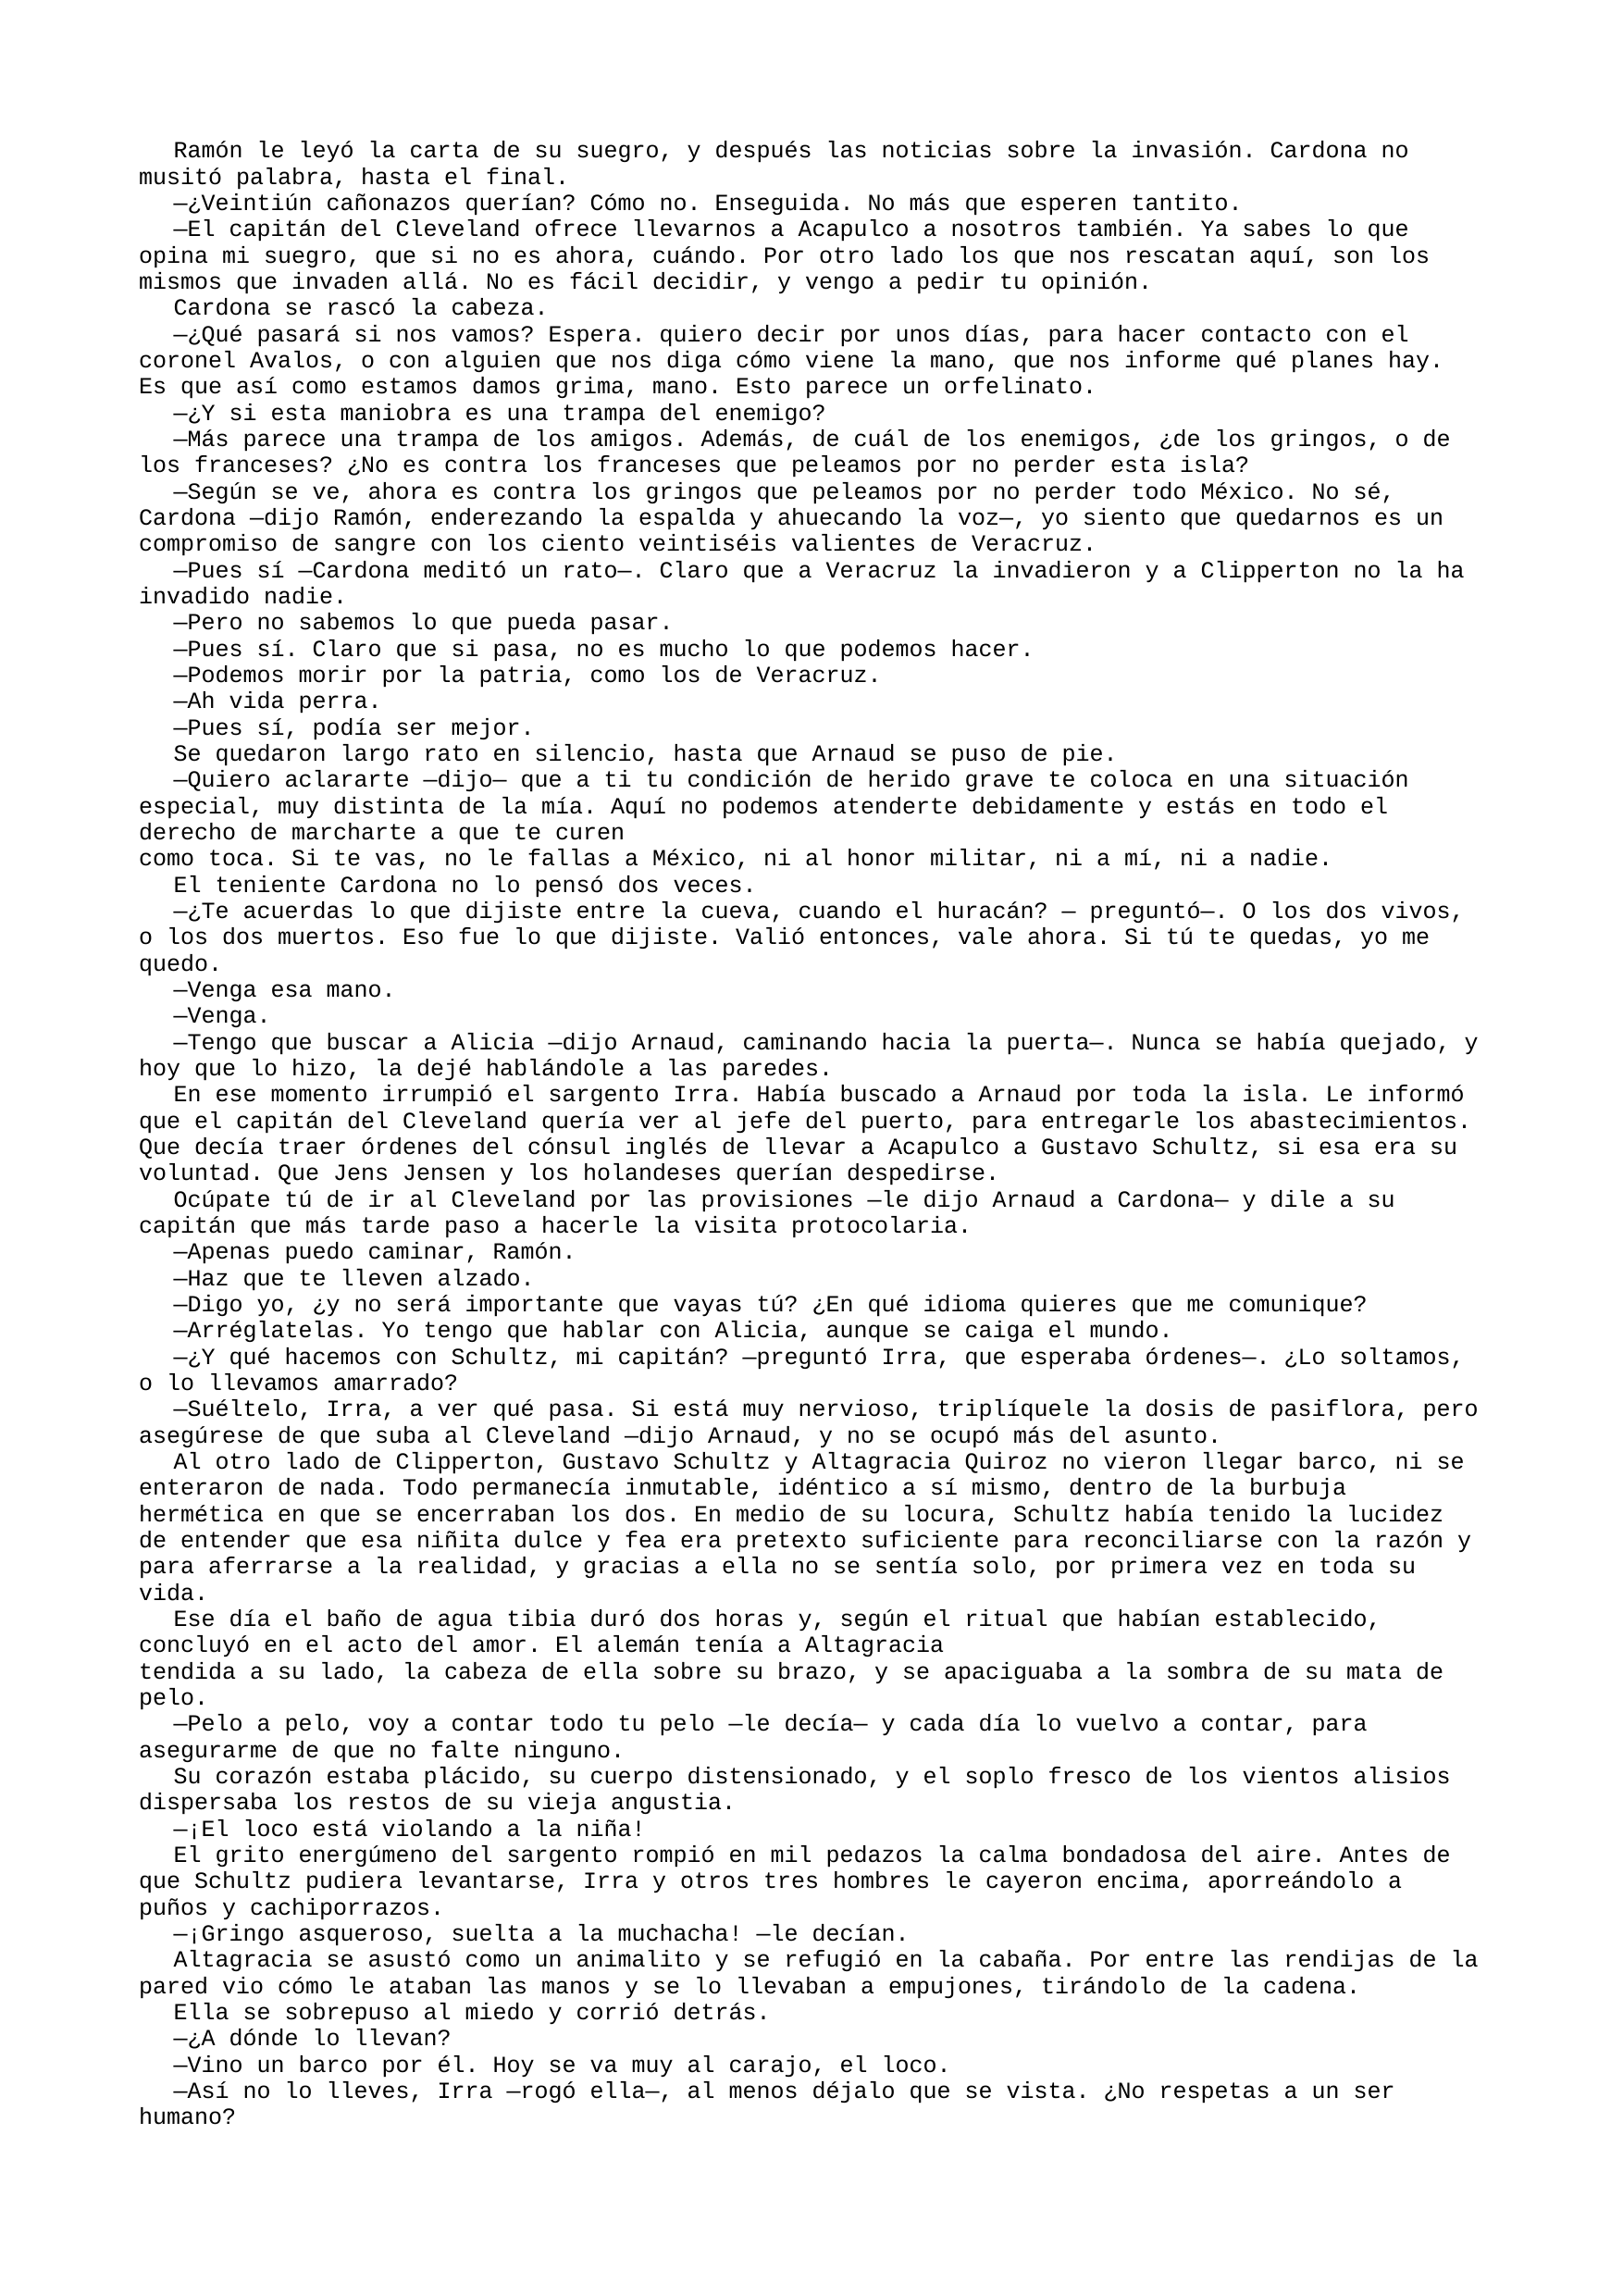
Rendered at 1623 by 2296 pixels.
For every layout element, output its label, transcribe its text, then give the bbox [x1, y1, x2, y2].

text —¿Te acuerdas lo que dijiste entre la cueva, cuando el huracán? — preguntó—. O los dos vivos, o los dos muertos. Eso fue lo que dijiste. Valió entonces, vale ahora. Si tú te quedas, yo me quedo. [139, 900, 1484, 978]
text Al otro lado de Clipperton, Gustavo Schultz y Altagracia Quiroz no vieron llegar barco, ni se enteraron de nada. Todo permanecía inmutable, idéntico a sí mismo, dentro de la burbuja hermética en que se encerraban los dos. En medio de su locura, Schultz había tenido la lucidez de entender que esa niñita dulce y fea era pretexto suficiente para reconciliarse con la razón y para aferrarse a la realidad, y gracias a ella no se sentía solo, por primera vez en toda su vida. [139, 1450, 1484, 1607]
text —Arréglatelas. Yo tengo que hablar con Alicia, aunque se caiga el mundo. [139, 1319, 1484, 1345]
text —Así no lo lleves, Irra —rogó ella—, al menos déjalo que se vista. ¿No respetas a un ser humano? [139, 2079, 1484, 2131]
text —Haz que te lleven alzado. [139, 1266, 1484, 1293]
text Ramón le leyó la carta de su suegro, y después las noticias sobre la invasión. Cardona no musitó palabra, hasta el final. [139, 139, 1484, 192]
text Ella se sobrepuso al miedo y corrió detrás. [139, 2001, 1484, 2027]
text —Podemos morir por la patria, como los de Veracruz. [139, 664, 1484, 689]
text tendida a su lado, la cabeza de ella sobre su brazo, y se apaciguaba a la sombra de su mata de pelo. [139, 1659, 1484, 1712]
text —¡El loco está violando a la niña! [139, 1817, 1484, 1843]
text —¿Y si esta maniobra es una trampa del enemigo? [139, 401, 1484, 428]
text —Pues sí —Cardona meditó un rato—. Claro que a Veracruz la invadieron y a Clipperton no la ha invadido nadie. [139, 558, 1484, 611]
text Ese día el baño de agua tibia duró dos horas y, según el ritual que habían establecido, concluyó en el acto del amor. El alemán tenía a Altagracia [139, 1607, 1484, 1659]
text —Quiero aclararte —dijo— que a ti tu condición de herido grave te coloca en una situación especial, muy distinta de la mía. Aquí no podemos atenderte debidamente y estás en todo el derecho de marcharte a que te curen [139, 768, 1484, 847]
text El grito energúmeno del sargento rompió en mil pedazos la calma bondadosa del aire. Antes de que Schultz pudiera levantarse, Irra y otros tres hombres le cayeron encima, aporreándolo a puños y cachiporrazos. [139, 1843, 1484, 1922]
text Ocúpate tú de ir al Cleveland por las provisiones —le dijo Arnaud a Cardona— y dile a su capitán que más tarde paso a hacerle la visita protocolaria. [139, 1187, 1484, 1240]
text —Vino un barco por él. Hoy se va muy al carajo, el loco. [139, 2053, 1484, 2079]
text —¿A dónde lo llevan? [139, 2027, 1484, 2053]
text —Ah vida perra. [139, 689, 1484, 715]
text Cardona se rascó la cabeza. [139, 296, 1484, 322]
text —Pelo a pelo, voy a contar todo tu pelo —le decía— y cada día lo vuelvo a contar, para asegurarme de que no falte ninguno. [139, 1712, 1484, 1765]
text El teniente Cardona no lo pensó dos veces. [139, 873, 1484, 900]
text Se quedaron largo rato en silencio, hasta que Arnaud se puso de pie. [139, 742, 1484, 768]
text —Según se ve, ahora es contra los gringos que peleamos por no perder todo México. No sé, Cardona —dijo Ramón, enderezando la espalda y ahuecando la voz—, yo siento que quedarnos es un compromiso de sangre con los ciento veintiséis valientes de Veracruz. [139, 479, 1484, 558]
text —Tengo que buscar a Alicia —dijo Arnaud, caminando hacia la puerta—. Nunca se había quejado, y hoy que lo hizo, la dejé hablándole a las paredes. [139, 1030, 1484, 1083]
text como toca. Si te vas, no le fallas a México, ni al honor militar, ni a mí, ni a nadie. [139, 847, 1484, 873]
text —Digo yo, ¿y no será importante que vayas tú? ¿En qué idioma quieres que me comunique? [139, 1293, 1484, 1319]
text —¡Gringo asqueroso, suelta a la muchacha! —le decían. [139, 1922, 1484, 1948]
text —Venga esa mano. [139, 978, 1484, 1004]
text —¿Y qué hacemos con Schultz, mi capitán? —preguntó Irra, que esperaba órdenes—. ¿Lo soltamos, o lo llevamos amarrado? [139, 1345, 1484, 1397]
text Su corazón estaba plácido, su cuerpo distensionado, y el soplo fresco de los vientos alisios dispersaba los restos de su vieja angustia. [139, 1765, 1484, 1817]
text —Apenas puedo caminar, Ramón. [139, 1240, 1484, 1266]
text —El capitán del Cleveland ofrece llevarnos a Acapulco a nosotros también. Ya sabes lo que opina mi suegro, que si no es ahora, cuándo. Por otro lado los que nos rescatan aquí, son los mismos que invaden allá. No es fácil decidir, y vengo a pedir tu opinión. [139, 217, 1484, 296]
text —Pues sí. Claro que si pasa, no es mucho lo que podemos hacer. [139, 637, 1484, 664]
text —Pues sí, podía ser mejor. [139, 715, 1484, 742]
text —Venga. [139, 1004, 1484, 1030]
text En ese momento irrumpió el sargento Irra. Había buscado a Arnaud por toda la isla. Le informó que el capitán del Cleveland quería ver al jefe del puerto, para entregarle los abastecimientos. Que decía traer órdenes del cónsul inglés de llevar a Acapulco a Gustavo Schultz, si esa era su voluntad. Que Jens Jensen y los holandeses querían despedirse. [139, 1083, 1484, 1187]
text Altagracia se asustó como un animalito y se refugió en la cabaña. Por entre las rendijas de la pared vio cómo le ataban las manos y se lo llevaban a empujones, tirándolo de la cadena. [139, 1948, 1484, 2001]
text —¿Qué pasará si nos vamos? Espera. quiero decir por unos días, para hacer contacto con el coronel Avalos, o con alguien que nos diga cómo viene la mano, que nos informe qué planes hay. Es que así como estamos damos grima, mano. Esto parece un orfelinato. [139, 322, 1484, 401]
text —Suéltelo, Irra, a ver qué pasa. Si está muy nervioso, triplíquele la dosis de pasiflora, pero asegúrese de que suba al Cleveland —dijo Arnaud, y no se ocupó más del asunto. [139, 1397, 1484, 1450]
text —Más parece una trampa de los amigos. Además, de cuál de los enemigos, ¿de los gringos, o de los franceses? ¿No es contra los franceses que peleamos por no perder esta isla? [139, 428, 1484, 479]
text —Pero no sabemos lo que pueda pasar. [139, 611, 1484, 637]
text —¿Veintiún cañonazos querían? Cómo no. Enseguida. No más que esperen tantito. [139, 192, 1484, 217]
